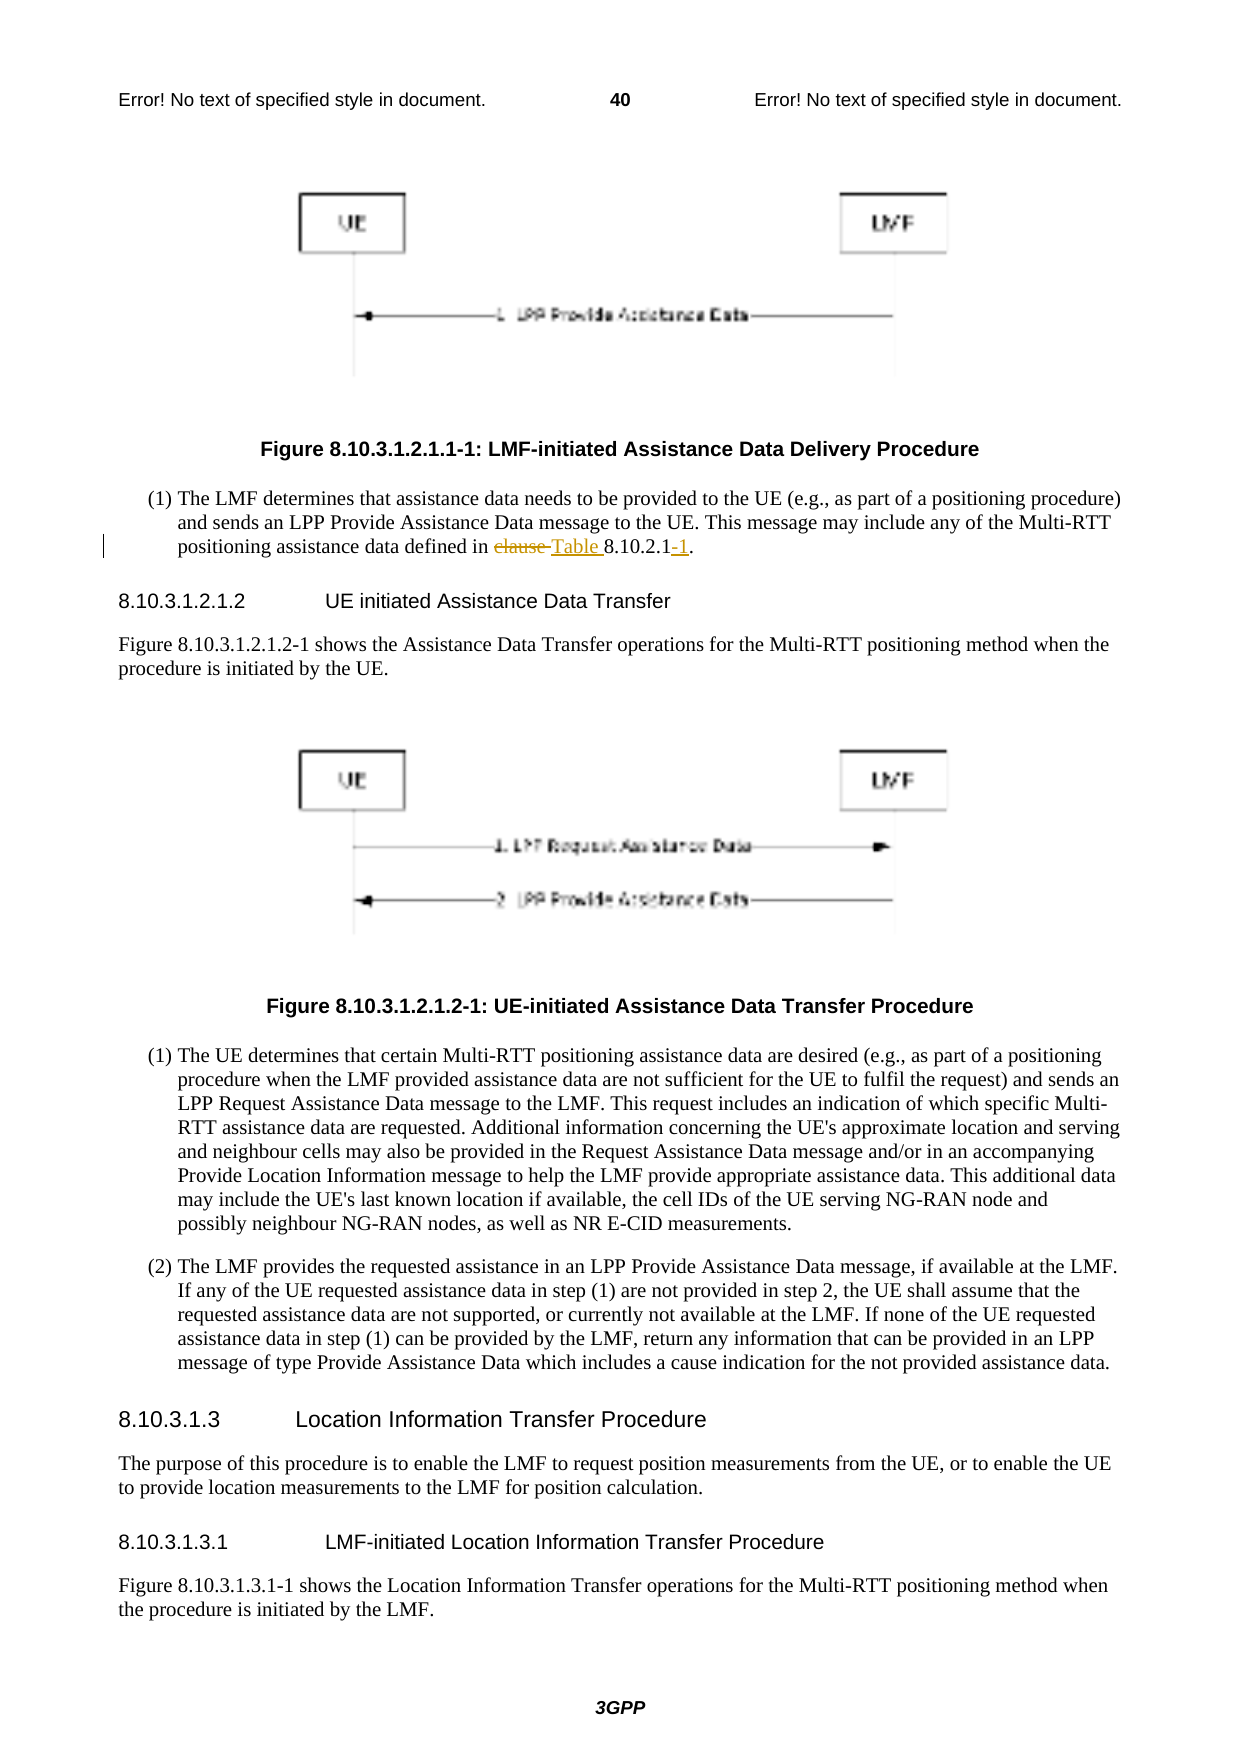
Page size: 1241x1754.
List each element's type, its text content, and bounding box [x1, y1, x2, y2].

subtitle 8.10.3.1.3.1 LMF-initiated Location Information Transfer Procedure [118, 1530, 1122, 1554]
text The purpose of this procedure is to enable the LMF to request position measurements from the UE, or to enable the UE to provide location measurements to the LMF for position calculation. [118, 1451, 1122, 1499]
text Figure 8.10.3.1.2.1.2-1: UE-initiated Assistance Data Transfer Procedure [118, 994, 1122, 1018]
text Figure 8.10.3.1.3.1-1 shows the Location Information Transfer operations for the Multi-RTT positioning method when the procedure is initiated by the LMF. [118, 1573, 1122, 1621]
text (2) The LMF provides the requested assistance in an LPP Provide Assistance Data message, if available at the LMF. If any of the UE requested assistance data in step (1) are not provided in step 2, the UE shall assume that the requested assistance data are not supported, or currently not available at the LMF. If none of the UE requested assistance data in step (1) can be provided by the LMF, return any information that can be provided in an LPP message of type Provide Assistance Data which includes a cause indication for the not provided assistance data. [148, 1254, 1122, 1374]
text (1) The LMF determines that assistance data needs to be provided to the UE (e.g., as part of a positioning procedure) and sends an LPP Provide Assistance Data message to the UE. This message may include any of the Multi-RTT positioning assistance data defined in 8.10.2.1. [148, 486, 1122, 558]
text Figure 8.10.3.1.2.1.2-1 shows the Assistance Data Transfer operations for the Multi-RTT positioning method when the procedure is initiated by the UE. [118, 632, 1122, 680]
text Figure 8.10.3.1.2.1.1-1: LMF-initiated Assistance Data Delivery Procedure [118, 437, 1122, 461]
subtitle 8.10.3.1.3 Location Information Transfer Procedure [118, 1406, 1122, 1432]
subtitle 8.10.3.1.2.1.2 UE initiated Assistance Data Transfer [118, 589, 1122, 613]
text (1) The UE determines that certain Multi-RTT positioning assistance data are desired (e.g., as part of a positioning procedure when the LMF provided assistance data are not sufficient for the UE to fulfil the request) and sends an LPP Request Assistance Data message to the LMF. This request includes an indication of which specific Multi-RTT assistance data are requested. Additional information concerning the UE's approximate location and serving and neighbour cells may also be provided in the Request Assistance Data message and/or in an accompanying Provide Location Information message to help the LMF provide appropriate assistance data. This additional data may include the UE's last known location if available, the cell IDs of the UE serving NG-RAN node and possibly neighbour NG-RAN nodes, as well as NR E-CID measurements. [148, 1043, 1122, 1235]
